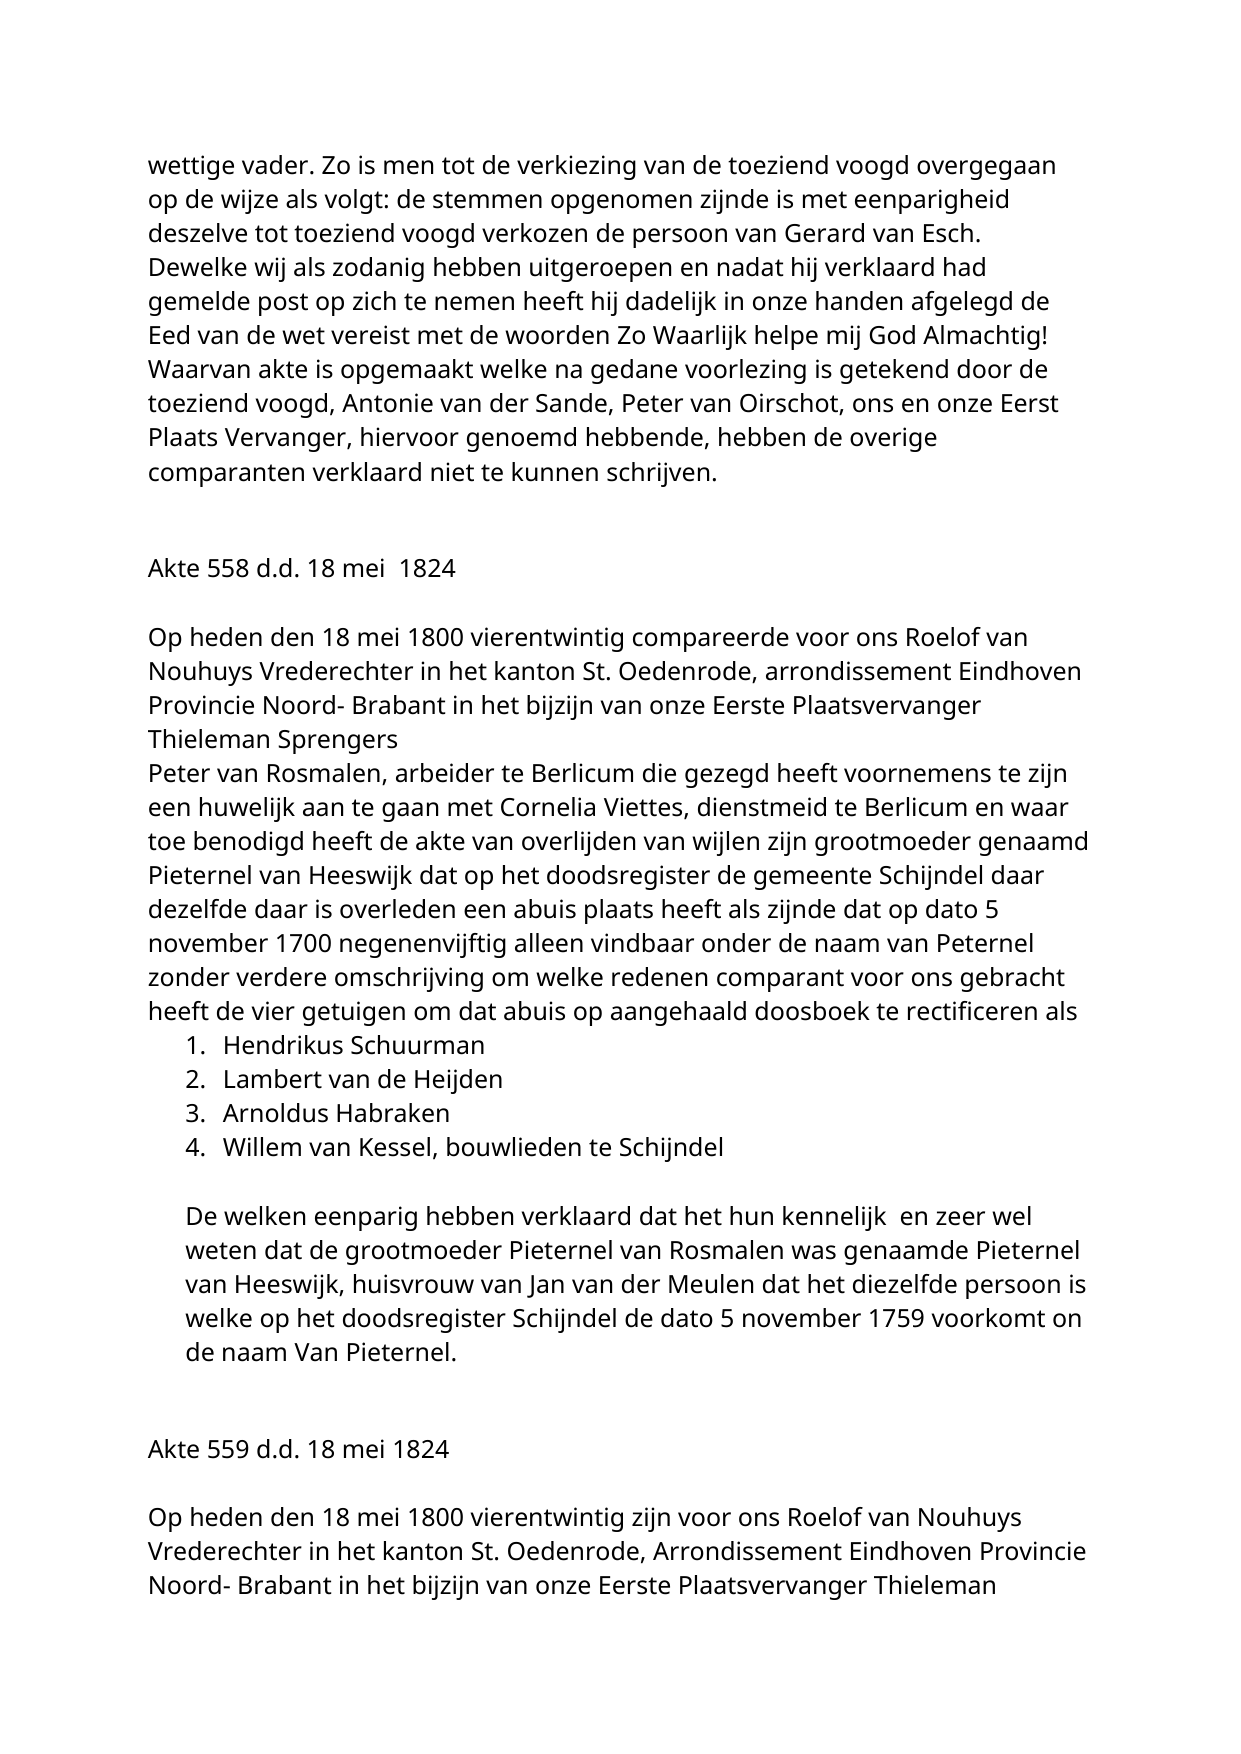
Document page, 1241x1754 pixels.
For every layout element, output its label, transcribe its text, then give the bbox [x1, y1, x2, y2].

list Lambert van de Heijden [185, 1062, 1093, 1096]
list Hendrikus Schuurman [185, 1028, 1093, 1062]
text Akte 559 d.d. 18 mei 1824 [148, 1431, 1093, 1465]
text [148, 1499, 1093, 1602]
text Waarvan akte is opgemaakt welke na gedane voorlezing is getekend door de toeziend voogd, Antonie van der Sande, Peter van Oirschot, ons en onze Eerst Plaats Vervanger, hiervoor genoemd hebbende, hebben de overige comparanten verklaard niet te kunnen schrijven. [148, 352, 1093, 488]
list Willem van Kessel, bouwlieden te Schijndel [185, 1130, 1093, 1164]
text Op heden den 18 mei 1800 vierentwintig compareerde voor ons Roelof van Nouhuys Vrederechter in het kanton St. Oedenrode, arrondissement Eindhoven Provincie Noord- Brabant in het bijzijn van onze Eerste Plaatsvervanger Thieleman Sprengers [148, 619, 1093, 755]
text Akte 558 d.d. 18 mei 1824 [148, 551, 1093, 585]
text Dewelke wij als zodanig hebben uitgeroepen en nadat hij verklaard had gemelde post op zich te nemen heeft hij dadelijk in onze handen afgelegd de Eed van de wet vereist met de woorden Zo Waarlijk helpe mij God Almachtig! [148, 250, 1093, 352]
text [148, 148, 1093, 250]
list Arnoldus Habraken [185, 1096, 1093, 1130]
text De welken eenparig hebben verklaard dat het hun kennelijk en zeer wel weten dat de grootmoeder Pieternel van Rosmalen was genaamde Pieternel van Heeswijk, huisvrouw van Jan van der Meulen dat het diezelfde persoon is welke op het doodsregister Schijndel de dato 5 november 1759 voorkomt on de naam Van Pieternel. [185, 1198, 1093, 1368]
text Peter van Rosmalen, arbeider te Berlicum die gezegd heeft voornemens te zijn een huwelijk aan te gaan met Cornelia Viettes, dienstmeid te Berlicum en waar toe benodigd heeft de akte van overlijden van wijlen zijn grootmoeder genaamd Pieternel van Heeswijk dat op het doodsregister de gemeente Schijndel daar dezelfde daar is overleden een abuis plaats heeft als zijnde dat op dato 5 november 1700 negenenvijftig alleen vindbaar onder de naam van Peternel zonder verdere omschrijving om welke redenen comparant voor ons gebracht heeft de vier getuigen om dat abuis op aangehaald doosboek te rectificeren als [148, 755, 1093, 1028]
